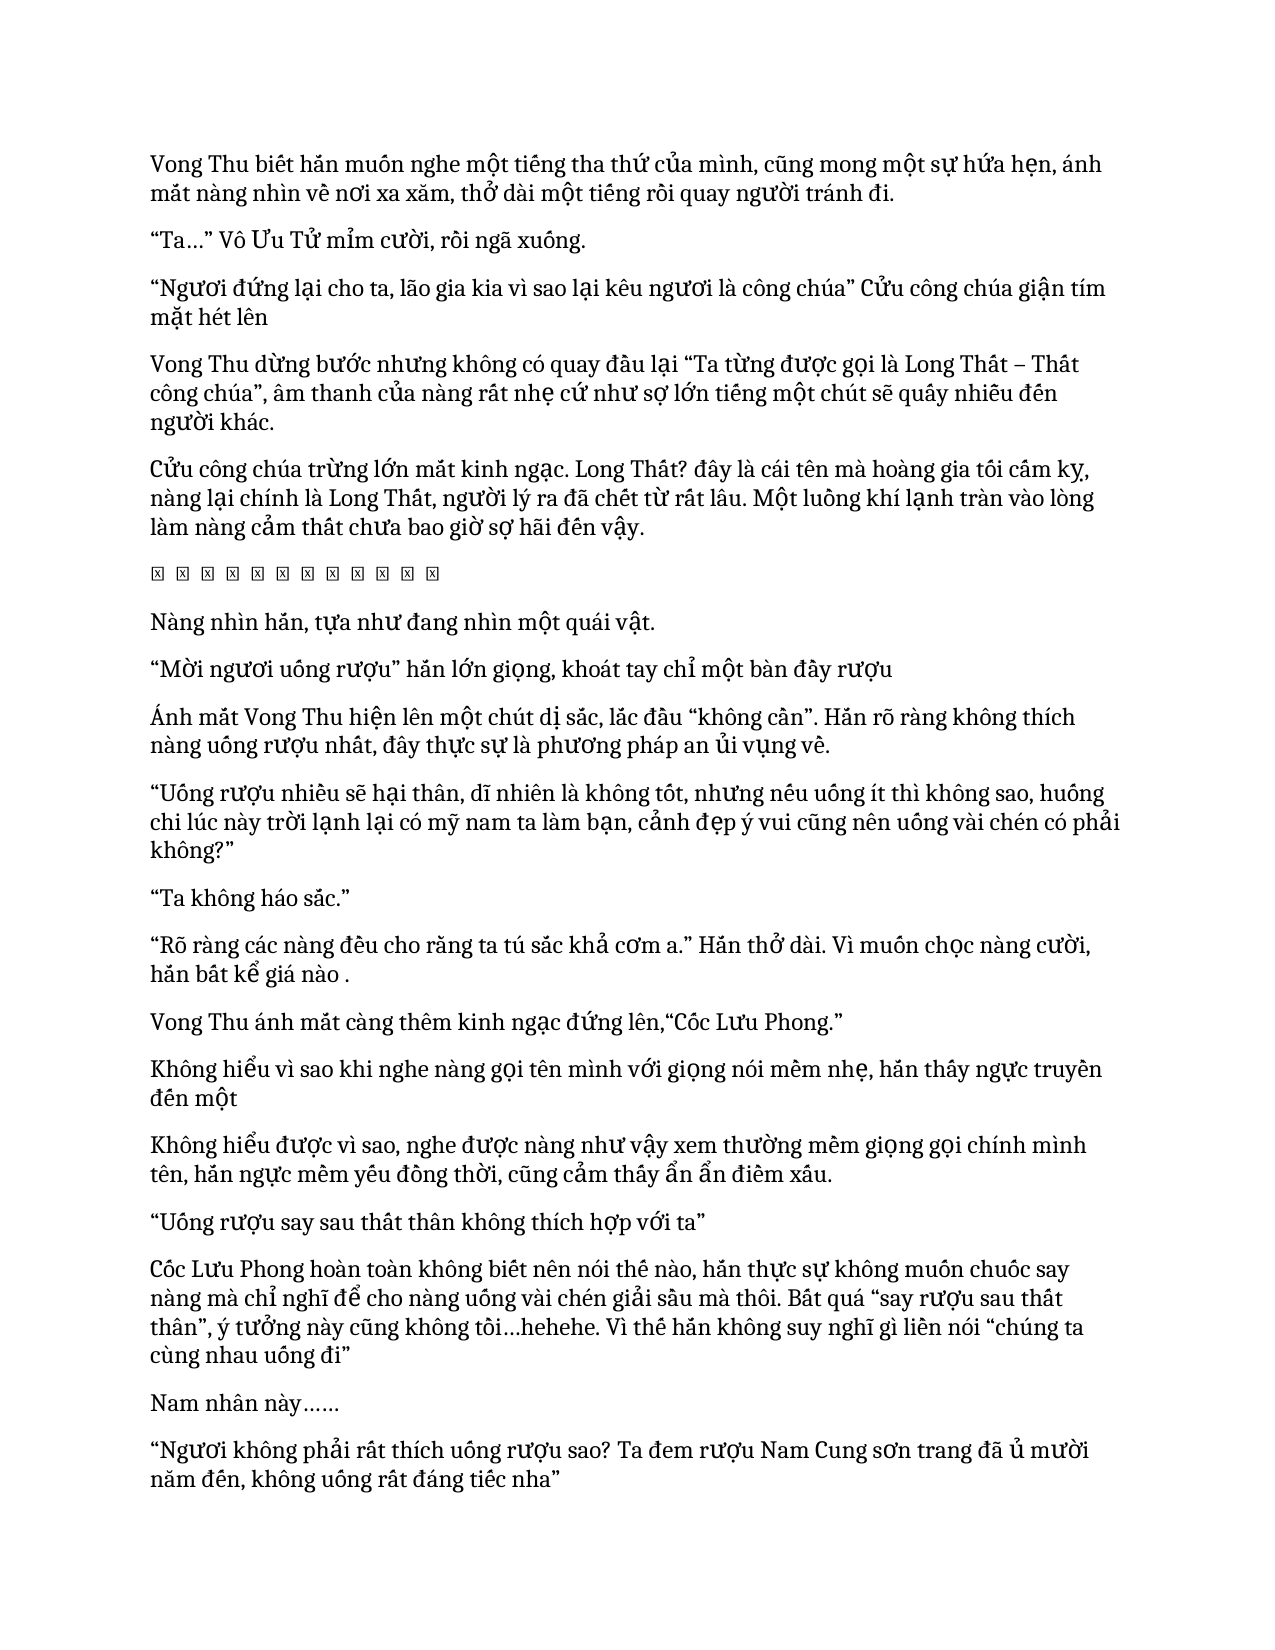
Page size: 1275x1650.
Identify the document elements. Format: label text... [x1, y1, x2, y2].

text Nàng nhìn hắn, tựa như đang nhìn một quái vật. [150, 607, 1125, 636]
text Không hiểu vì sao khi nghe nàng gọi tên mình với giọng nói mềm nhẹ, hắn thấy ngực truyền đến một [150, 1055, 1125, 1112]
text “Rõ ràng các nàng đều cho rằng ta tú sắc khả cơm a.” Hắn thở dài. Vì muốn chọc nàng cười, hắn bất kể giá nào . [150, 931, 1125, 989]
text Cốc Lưu Phong hoàn toàn không biết nên nói thế nào, hắn thực sự không muốn chuốc say nàng mà chỉ nghĩ để cho nàng uống vài chén giải sầu mà thôi. Bất quá “say rượu sau thất thân”, ý tưởng này cũng không tồi…hehehe. Vì thế hắn không suy nghĩ gì liền nói “chúng ta cùng nhau uống đi” [150, 1255, 1125, 1370]
text “Ngươi không phải rất thích uống rượu sao? Ta đem rượu Nam Cung sơn trang đã ủ mười năm đến, không uống rất đáng tiếc nha” [150, 1436, 1125, 1494]
text Vong Thu dừng bước nhưng không có quay đầu lại “Ta từng được gọi là Long Thất – Thất công chúa”, âm thanh của nàng rất nhẹ cứ như sợ lớn tiếng một chút sẽ quấy nhiễu đến người khác. [150, 350, 1125, 436]
text Nam nhân này…… [150, 1389, 1125, 1417]
text Ánh mắt Vong Thu hiện lên một chút dị sắc, lắc đầu “không cần”. Hắn rõ ràng không thích nàng uống rượu nhất, đây thực sự là phương pháp an ủi vụng về. [150, 702, 1125, 760]
text “Ta không háo sắc.” [150, 884, 1125, 912]
text “Ta…” Vô Ưu Tử mỉm cười, rồi ngã xuống. [150, 226, 1125, 255]
text Vong Thu ánh mắt càng thêm kinh ngạc đứng lên,“Cốc Lưu Phong.” [150, 1007, 1125, 1036]
text “Uống rượu say sau thất thân không thích hợp với ta” [150, 1207, 1125, 1236]
text “Mời ngươi uống rượu” hắn lớn giọng, khoát tay chỉ một bàn đầy rượu [150, 655, 1125, 684]
text Vong Thu biết hắn muốn nghe một tiếng tha thứ của mình, cũng mong một sự hứa hẹn, ánh mắt nàng nhìn về nơi xa xăm, thở dài một tiếng rồi quay người tránh đi. [150, 150, 1125, 207]
text “Uống rượu nhiều sẽ hại thân, dĩ nhiên là không tốt, nhưng nếu uống ít thì không sao, huống chi lúc này trời lạnh lại có mỹ nam ta làm bạn, cảnh đẹp ý vui cũng nên uống vài chén có phải không?” [150, 779, 1125, 865]
text ＊＊＊＊＊＊＊＊＊＊＊＊ [150, 560, 1125, 589]
text Cửu công chúa trừng lớn mắt kinh ngạc. Long Thất? đây là cái tên mà hoàng gia tối cấm kỵ, nàng lại chính là Long Thất, người lý ra đã chết từ rất lâu. Một luồng khí lạnh tràn vào lòng làm nàng cảm thất chưa bao giờ sợ hãi đến vậy. [150, 455, 1125, 541]
text “Ngươi đứng lại cho ta, lão gia kia vì sao lại kêu ngươi là công chúa” Cửu công chúa giận tím mặt hét lên [150, 274, 1125, 331]
text Không hiểu được vì sao, nghe được nàng như vậy xem thường mềm giọng gọi chính mình tên, hắn ngực mềm yếu đồng thời, cũng cảm thấy ẩn ẩn điềm xấu. [150, 1131, 1125, 1189]
